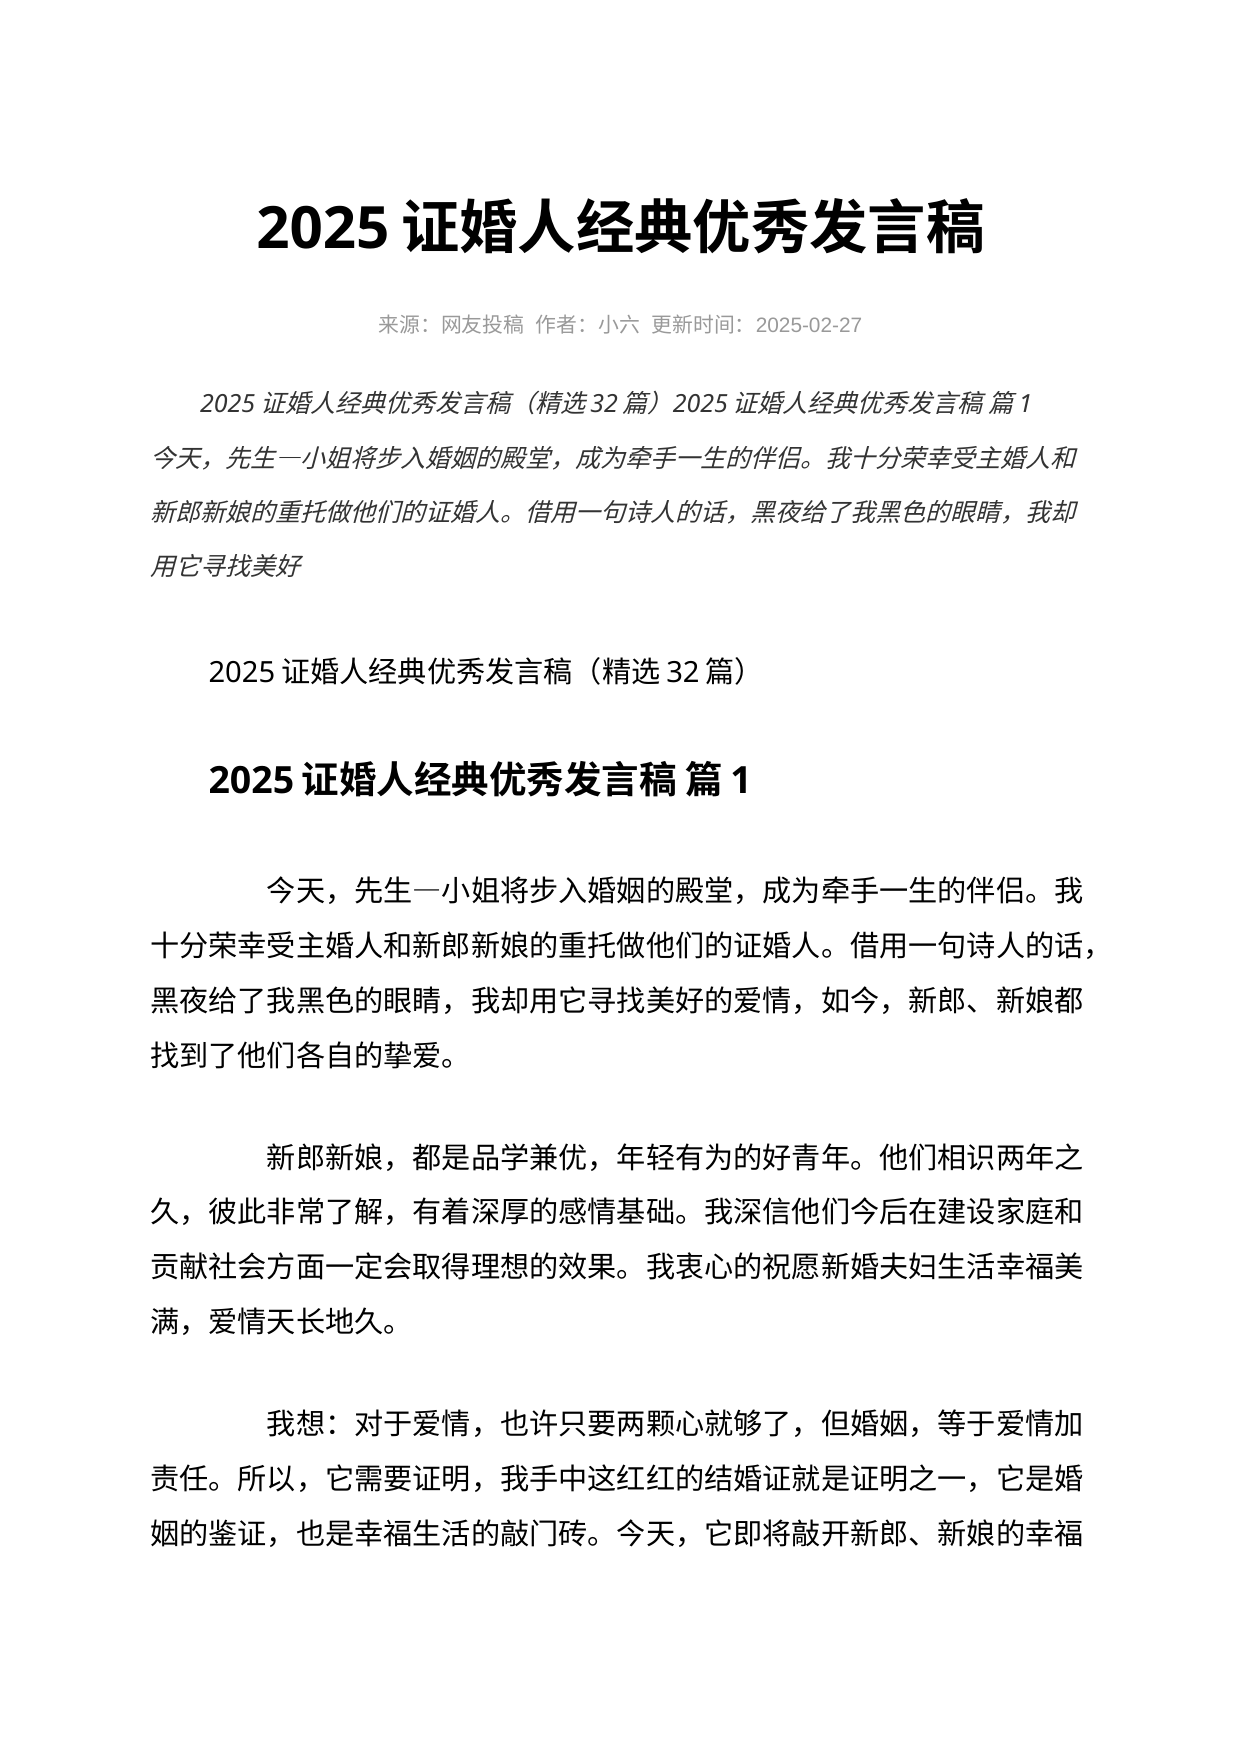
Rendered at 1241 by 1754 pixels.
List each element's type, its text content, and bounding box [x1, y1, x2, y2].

text 今天，先生—小姐将步入婚姻的殿堂，成为牵手一生的伴侣。我十分荣幸受主婚人和新郎新娘的重托做他们的证婚人。借用一句诗人的话，黑夜给了我黑色的眼睛，我却用它寻找美好的爱情，如今，新郎、新娘都找到了他们各自的挚爱。 [150, 868, 1090, 1075]
text 2025证婚人经典优秀发言稿 篇1 [150, 750, 1090, 804]
text 2025证婚人经典优秀发言稿（精选32篇） [150, 648, 1090, 691]
text 2025证婚人经典优秀发言稿（精选32篇）2025证婚人经典优秀发言稿 篇1 今天，先生—小姐将步入婚姻的殿堂，成为牵手一生的伴侣。我十分荣幸受主婚人和新郎新娘的重托做他们的证婚人。借用一句诗人的话，黑夜给了我黑色的眼睛，我却用它寻找美好 [150, 384, 1090, 583]
text 新郎新娘，都是品学兼优，年轻有为的好青年。他们相识两年之久，彼此非常了解，有着深厚的感情基础。我深信他们今后在建设家庭和贡献社会方面一定会取得理想的效果。我衷心的祝愿新婚夫妇生活幸福美满，爱情天长地久。 [150, 1134, 1090, 1341]
subtitle 2025证婚人经典优秀发言稿 [150, 181, 1090, 266]
text 来源：网友投稿 作者：小六 更新时间：2025-02-27 [150, 313, 1090, 337]
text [150, 1401, 1090, 1553]
